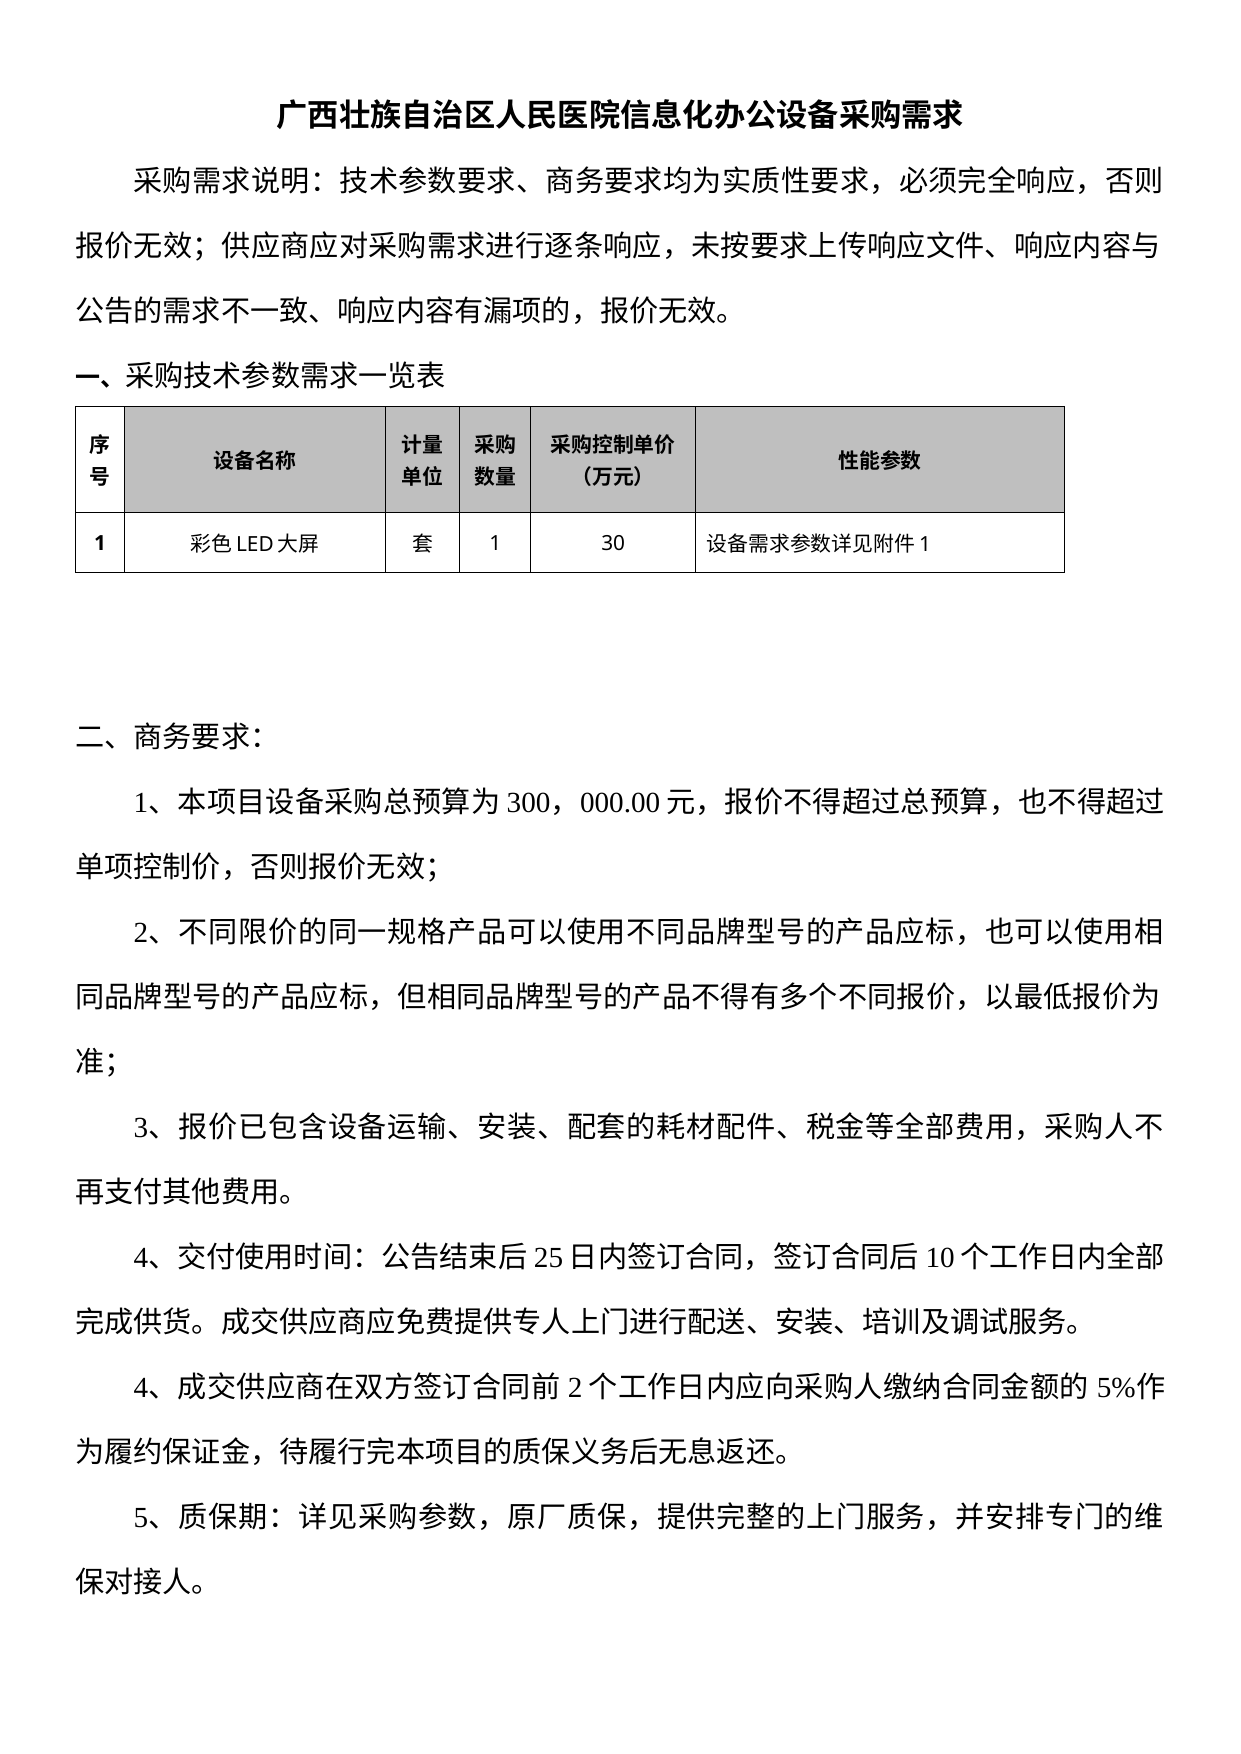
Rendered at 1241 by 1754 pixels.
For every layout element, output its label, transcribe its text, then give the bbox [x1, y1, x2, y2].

text 广西壮族自治区人民医院信息化办公设备采购需求 [75, 81, 1165, 146]
text 4、交付使用时间：公告结束后25日内签订合同，签订合同后10个工作日内全部完成供货。成交供应商应免费提供专人上门进行配送、安装、培训及调试服务。 [75, 1223, 1165, 1353]
table_header 性能参数 [696, 407, 1064, 512]
text 2、不同限价的同一规格产品可以使用不同品牌型号的产品应标，也可以使用相同品牌型号的产品应标，但相同品牌型号的产品不得有多个不同报价，以最低报价为准； [75, 898, 1165, 1093]
text 5、质保期：详见采购参数，原厂质保，提供完整的上门服务，并安排专门的维保对接人。 [75, 1483, 1165, 1613]
table_header 设备名称 [125, 407, 385, 512]
table_cell 1 [76, 513, 124, 572]
table_cell 30 [531, 513, 695, 572]
table_header 序号 [76, 407, 124, 512]
text 二、商务要求： [75, 703, 1165, 768]
text 一、采购技术参数需求一览表 [75, 341, 1165, 406]
table_cell 1 [460, 513, 530, 572]
text 1、本项目设备采购总预算为300，000.00元，报价不得超过总预算，也不得超过单项控制价，否则报价无效； [75, 768, 1165, 898]
table_header 采购控制单价（万元） [531, 407, 695, 512]
table_header 计量单位 [386, 407, 459, 512]
table_cell 彩色LED大屏 [125, 513, 385, 572]
text 3、报价已包含设备运输、安装、配套的耗材配件、税金等全部费用，采购人不再支付其他费用。 [75, 1093, 1165, 1223]
table_header 采购数量 [460, 407, 530, 512]
table_cell 设备需求参数详见附件1 [696, 513, 1064, 572]
text 采购需求说明：技术参数要求、商务要求均为实质性要求，必须完全响应，否则报价无效；供应商应对采购需求进行逐条响应，未按要求上传响应文件、响应内容与公告的需求不一致、响应内容有漏项的，报价无效。 [75, 146, 1165, 341]
table_cell 套 [386, 513, 459, 572]
text 4、成交供应商在双方签订合同前2个工作日内应向采购人缴纳合同金额的5%作为履约保证金，待履行完本项目的质保义务后无息返还。 [75, 1353, 1165, 1483]
